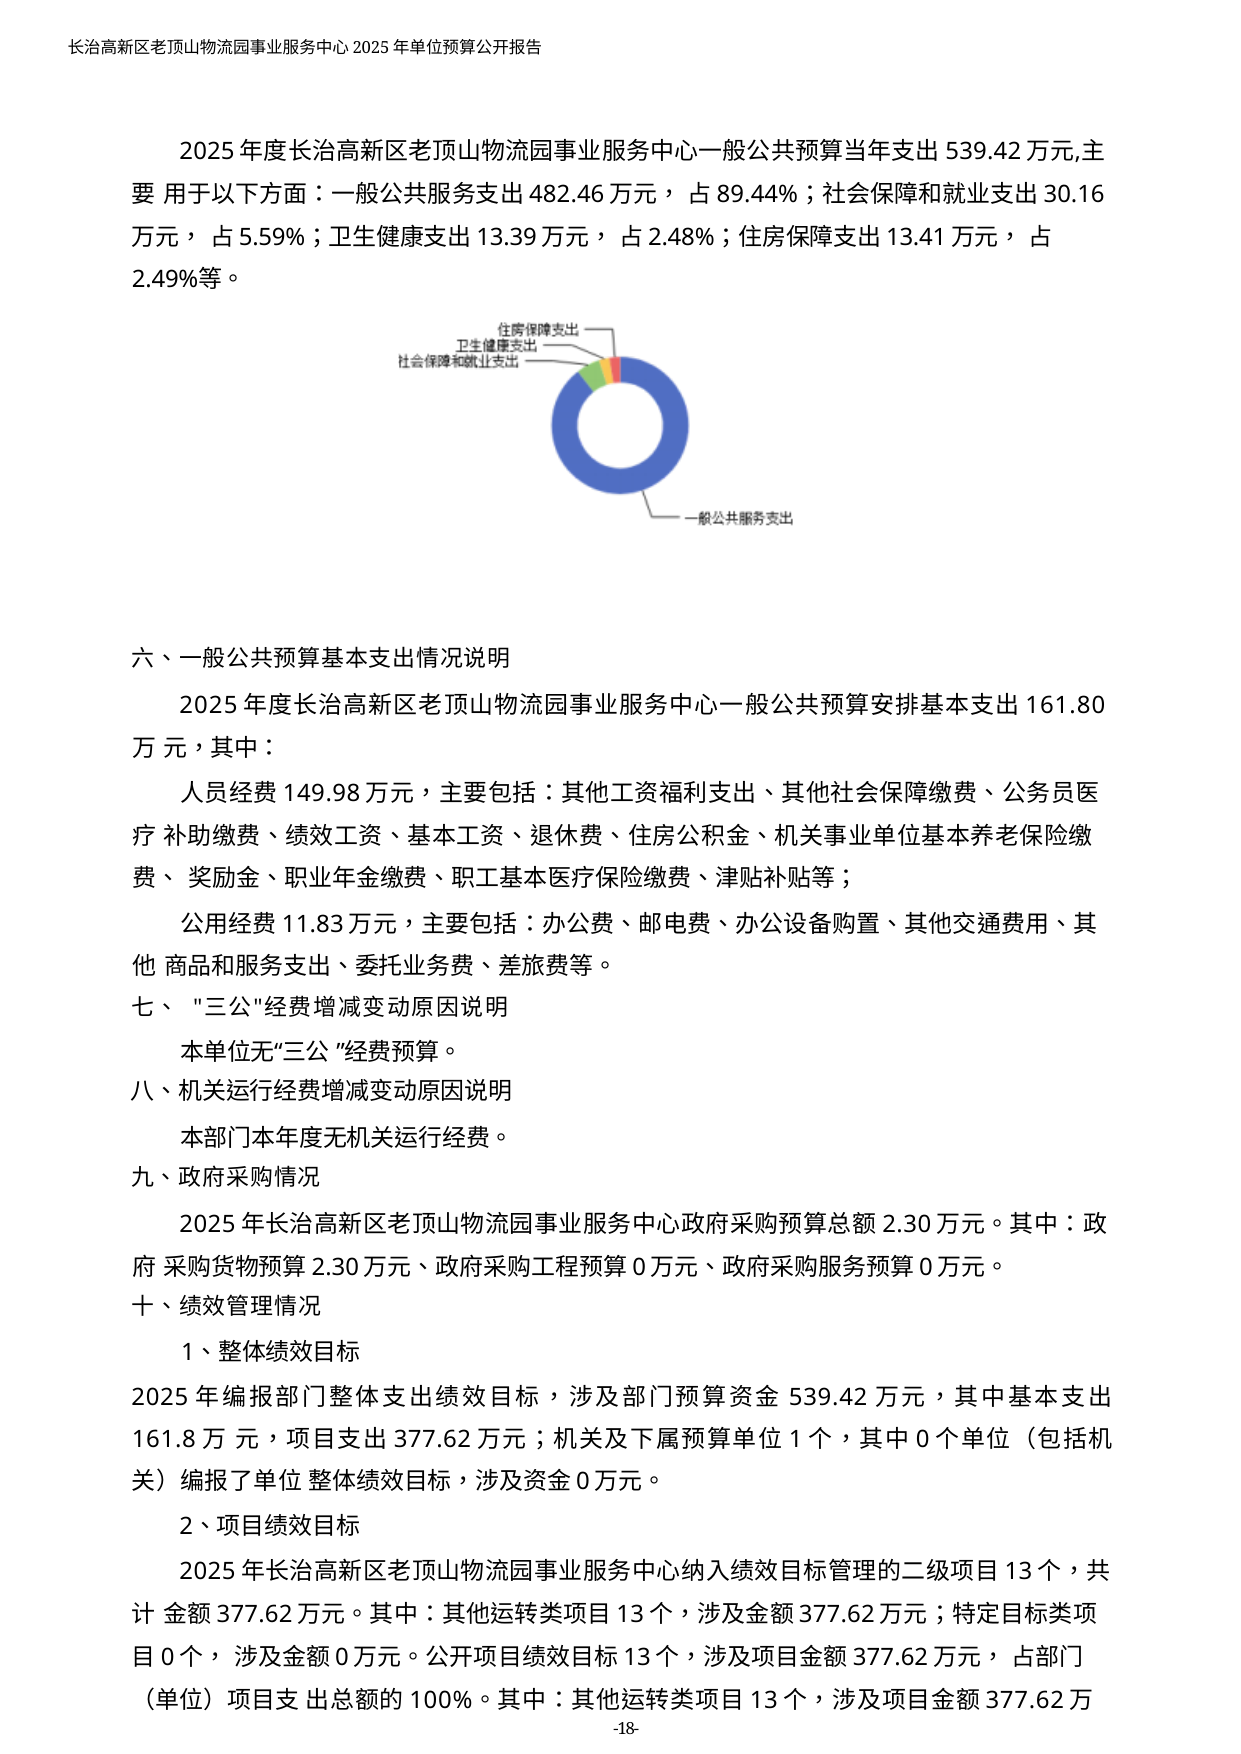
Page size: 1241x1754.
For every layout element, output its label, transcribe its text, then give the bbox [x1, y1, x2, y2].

text 2025年度长治高新区老顶山物流园事业服务中心一般公共预算当年支出539.42万元,主要 用于以下方面：一般公共服务支出482.46万元， 占89.44%；社会保障和就业支出30.16万元， 占5.59%；卫生健康支出13.39万元， 占2.48%；住房保障支出13.41万元， 占2.49%等。 [132, 134, 1113, 294]
text 人员经费149.98万元，主要包括：其他工资福利支出、其他社会保障缴费、公务员医疗 补助缴费、绩效工资、基本工资、退休费、住房公积金、机关事业单位基本养老保险缴费、 奖励金、职业年金缴费、职工基本医疗保险缴费、津贴补贴等； [132, 776, 1113, 894]
text 六、一般公共预算基本支出情况说明 [131, 646, 1231, 669]
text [132, 1554, 1113, 1716]
text 2025年度长治高新区老顶山物流园事业服务中心一般公共预算安排基本支出161.80万 元，其中： [132, 688, 1113, 763]
text 九、政府采购情况 [131, 1165, 1231, 1188]
text 公用经费11.83万元，主要包括：办公费、邮电费、办公设备购置、其他交通费用、其他 商品和服务支出、委托业务费、差旅费等。 [132, 907, 1113, 981]
picture [398, 294, 796, 527]
text 七、 "三公"经费增减变动原因说明 [131, 995, 1231, 1018]
text 本单位无“三公 ”经费预算。 [180, 1037, 1231, 1067]
text 2025年长治高新区老顶山物流园事业服务中心政府采购预算总额2.30万元。其中：政府 采购货物预算2.30万元、政府采购工程预算0万元、政府采购服务预算0万元。 [132, 1207, 1113, 1282]
text 十、绩效管理情况 [131, 1294, 1231, 1318]
text 本部门本年度无机关运行经费。 [180, 1122, 1231, 1152]
text 八、机关运行经费增减变动原因说明 [131, 1079, 1231, 1103]
text 1、整体绩效目标 [181, 1336, 1231, 1366]
text 2、项目绩效目标 [179, 1511, 1231, 1541]
text 2025年编报部门整体支出绩效目标，涉及部门预算资金539.42万元，其中基本支出161.8万 元，项目支出377.62万元；机关及下属预算单位1个，其中0个单位（包括机关）编报了单位 整体绩效目标，涉及资金0万元。 [131, 1380, 1113, 1497]
